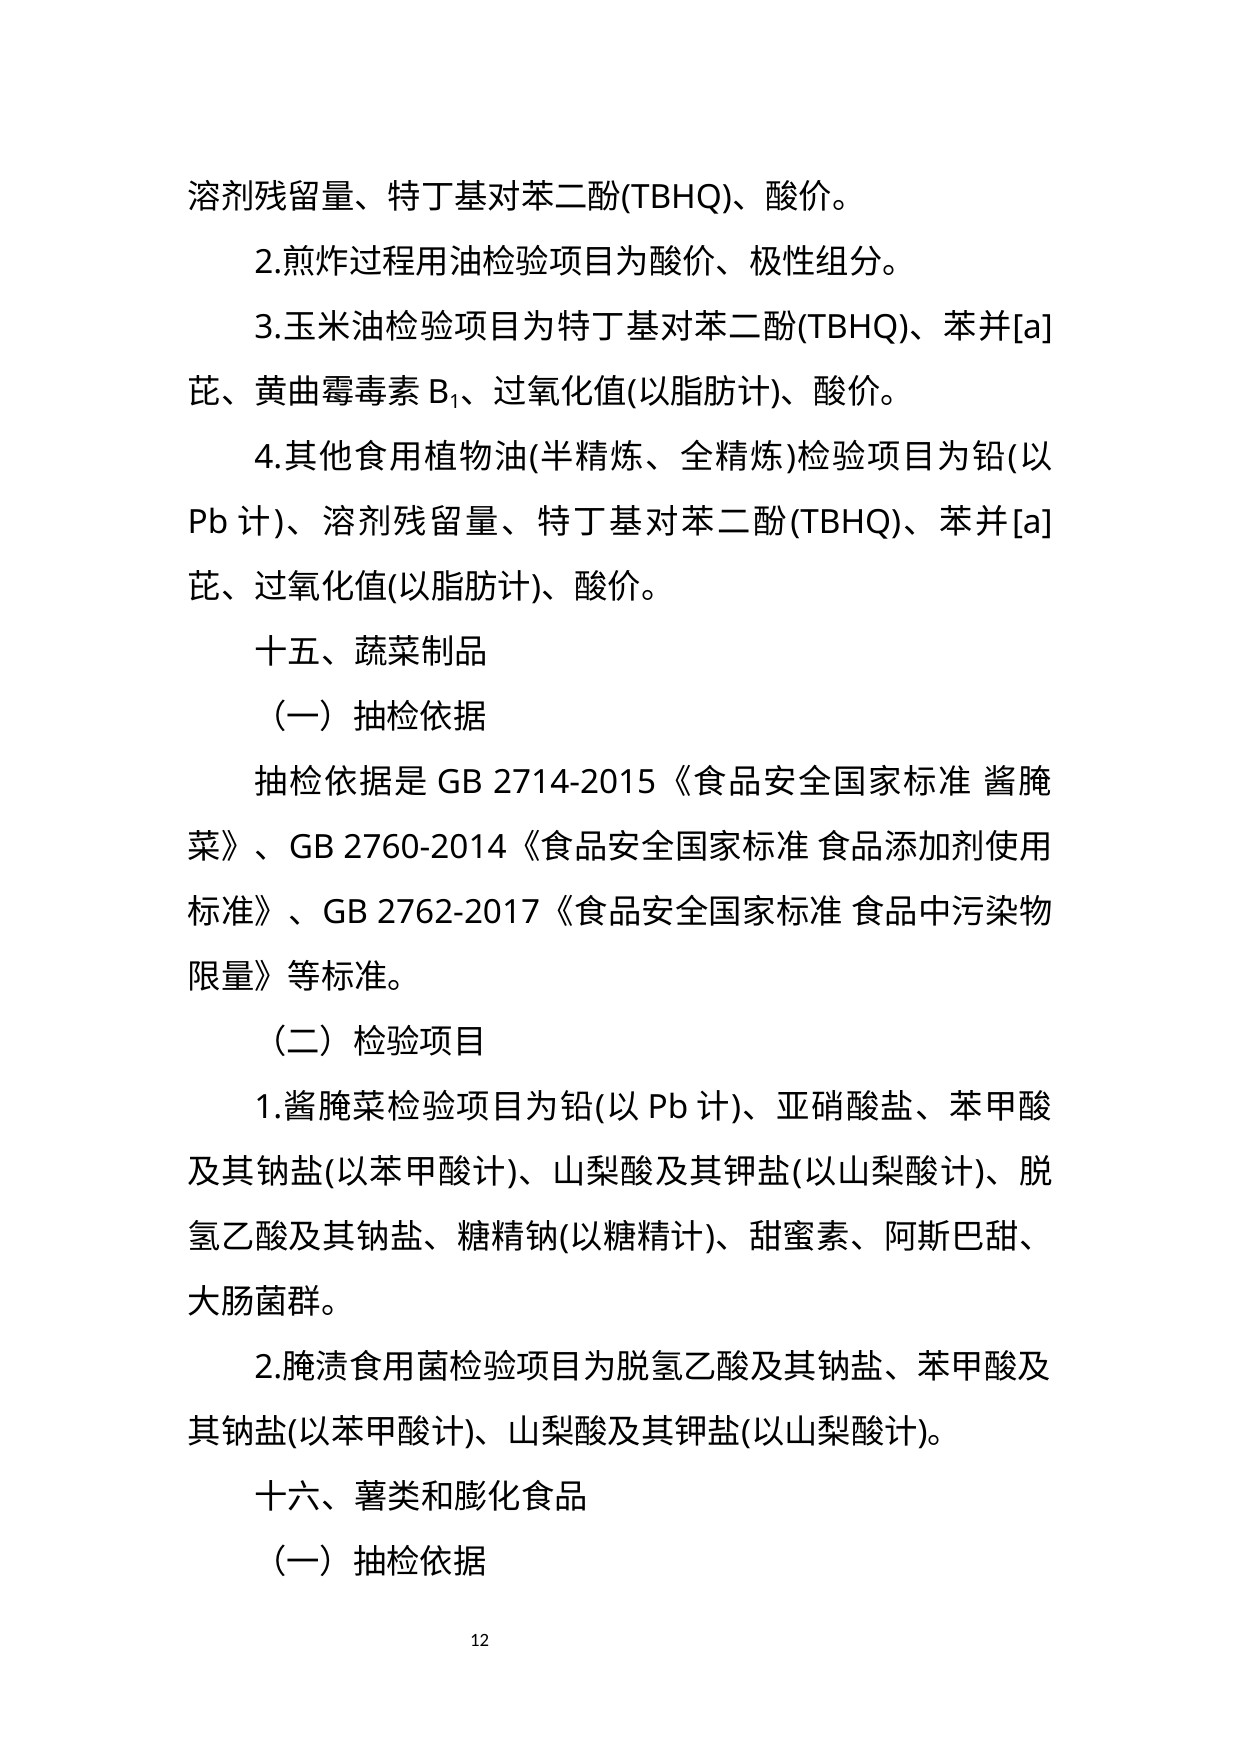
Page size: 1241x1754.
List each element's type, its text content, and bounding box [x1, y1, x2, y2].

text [187, 162, 1053, 227]
text 抽检依据是GB 2714-2015《食品安全国家标准 酱腌菜》、GB 2760-2014《食品安全国家标准 食品添加剂使用标准》、GB 2762-2017《食品安全国家标准 食品中污染物限量》等标准。 [187, 747, 1053, 1007]
text （一）抽检依据 [187, 682, 1053, 747]
text 2.腌渍食用菌检验项目为脱氢乙酸及其钠盐、苯甲酸及其钠盐(以苯甲酸计)、山梨酸及其钾盐(以山梨酸计)。 [187, 1332, 1053, 1462]
text 3.玉米油检验项目为特丁基对苯二酚(TBHQ)、苯并[a]芘、黄曲霉毒素B1、过氧化值(以脂肪计)、酸价。 [187, 292, 1053, 422]
text 4.其他食用植物油(半精炼、全精炼)检验项目为铅(以Pb计)、溶剂残留量、特丁基对苯二酚(TBHQ)、苯并[a]芘、过氧化值(以脂肪计)、酸价。 [187, 422, 1053, 617]
text 十六、薯类和膨化食品 [187, 1462, 1053, 1527]
text （二）检验项目 [187, 1007, 1053, 1072]
text （一）抽检依据 [187, 1527, 1053, 1592]
text 2.煎炸过程用油检验项目为酸价、极性组分。 [187, 227, 1053, 292]
text 十五、蔬菜制品 [187, 617, 1053, 682]
text 1.酱腌菜检验项目为铅(以Pb计)、亚硝酸盐、苯甲酸及其钠盐(以苯甲酸计)、山梨酸及其钾盐(以山梨酸计)、脱氢乙酸及其钠盐、糖精钠(以糖精计)、甜蜜素、阿斯巴甜、大肠菌群。 [187, 1072, 1053, 1332]
